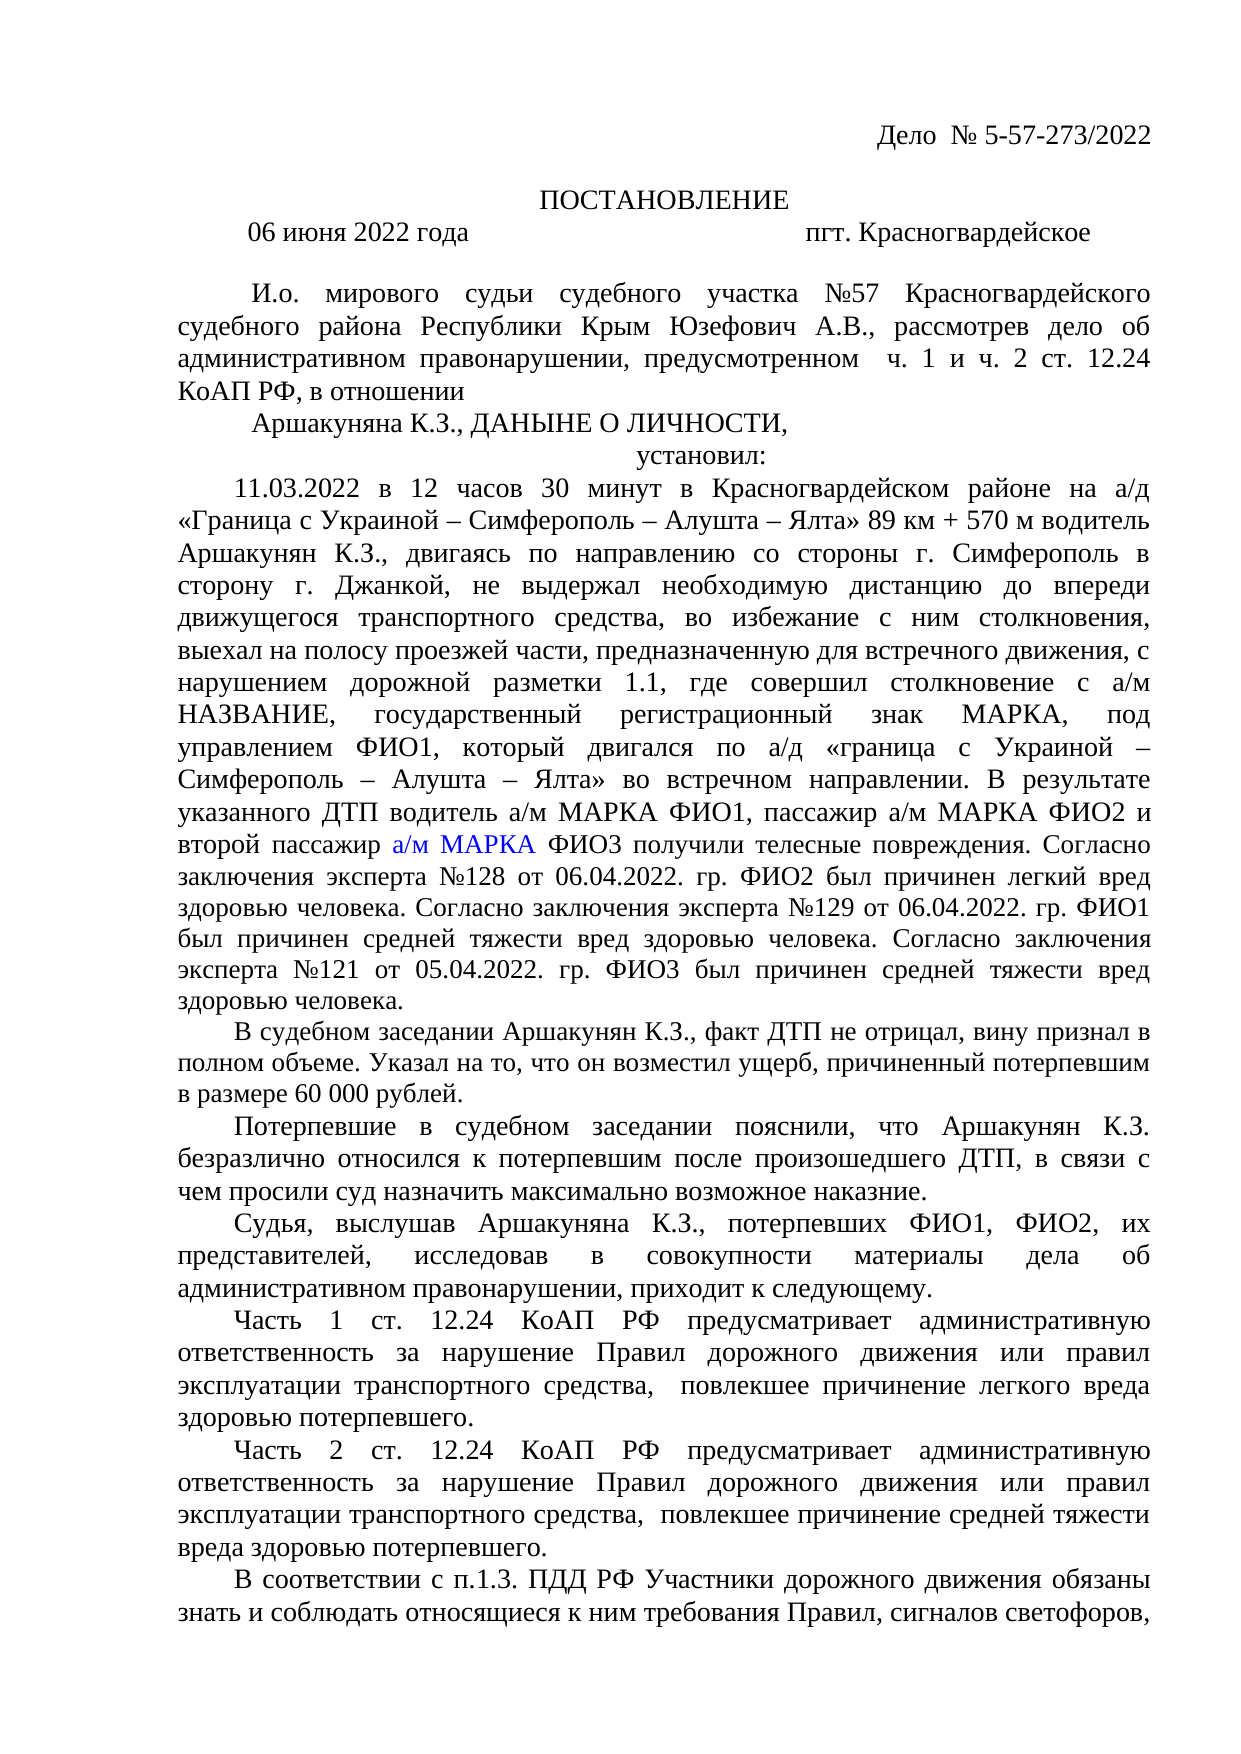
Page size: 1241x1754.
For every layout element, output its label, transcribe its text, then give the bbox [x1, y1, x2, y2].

text Часть 1 ст. 12.24 КоАП РФ предусматривает административную ответственность за нарушение Правил дорожного движения или правил эксплуатации транспортного средства, повлекшее причинение легкого вреда здоровью потерпевшего. [177, 1303, 1152, 1433]
text Часть 2 ст. 12.24 КоАП РФ предусматривает административную ответственность за нарушение Правил дорожного движения или правил эксплуатации транспортного средства, повлекшее причинение средней тяжести вреда здоровью потерпевшего. [177, 1433, 1152, 1562]
text установил: [177, 438, 1152, 471]
text В судебном заседании Аршакунян К.З., факт ДТП не отрицал, вину признал в полном объеме. Указал на то, что он возместил ущерб, причиненный потерпевшим в размере 60 000 рублей. [177, 1015, 1152, 1109]
text Дело № 5-57-273/2022 [177, 118, 1152, 151]
text 06 июня 2022 года пгт. Красногвардейское [177, 215, 1160, 248]
text И.о. мирового судьи судебного участка №57 Красногвардейского судебного района Республики Крым Юзефович А.В., рассмотрев дело об административном правонарушении, предусмотренном ч. 1 и ч. 2 ст. 12.24 КоАП РФ, в отношении [177, 276, 1152, 406]
text Потерпевшие в судебном заседании пояснили, что Аршакунян К.З. безразлично относился к потерпевшим после произошедшего ДТП, в связи с чем просили суд назначить максимально возможное наказние. [177, 1109, 1152, 1206]
text 11.03.2022 в 12 часов 30 минут в Красногвардейском районе на а/д «Граница с Украиной – Симферополь – Алушта – Ялта» 89 км + 570 м водитель Аршакунян К.З., двигаясь по направлению со стороны г. Симферополь в сторону г. Джанкой, не выдержал необходимую дистанцию до впереди движущегося транспортного средства, во избежание с ним столкновения, выехал на полосу проезжей части, предназначенную для встречного движения, с нарушением дорожной разметки 1.1, где совершил столкновение с а/м НАЗВАНИЕ, государственный регистрационный знак МАРКА, под управлением ФИО1, который двигался по а/д «граница с Украиной – Симферополь – Алушта – Ялта» во встречном направлении. В результате указанного ДТП водитель а/м МАРКА ФИО1, пассажир а/м МАРКА ФИО2 и второй пассажир а/м МАРКА ФИО3 получили телесные повреждения. Согласно заключения эксперта №128 от 06.04.2022. гр. ФИО2 был причинен легкий вред здоровью человека. Согласно заключения эксперта №129 от 06.04.2022. гр. ФИО1 был причинен средней тяжести вред здоровью человека. Согласно заключения эксперта №121 от 05.04.2022. гр. ФИО3 был причинен средней тяжести вред здоровью человека. [177, 471, 1152, 1015]
text ПОСТАНОВЛЕНИЕ [177, 183, 1152, 215]
text Аршакуняна К.З., ДАНЫНЕ О ЛИЧНОСТИ, [177, 406, 1152, 438]
text Судья, выслушав Аршакуняна К.З., потерпевших ФИО1, ФИО2, их представителей, исследовав в совокупности материалы дела об административном правонарушении, приходит к следующему. [177, 1206, 1152, 1303]
